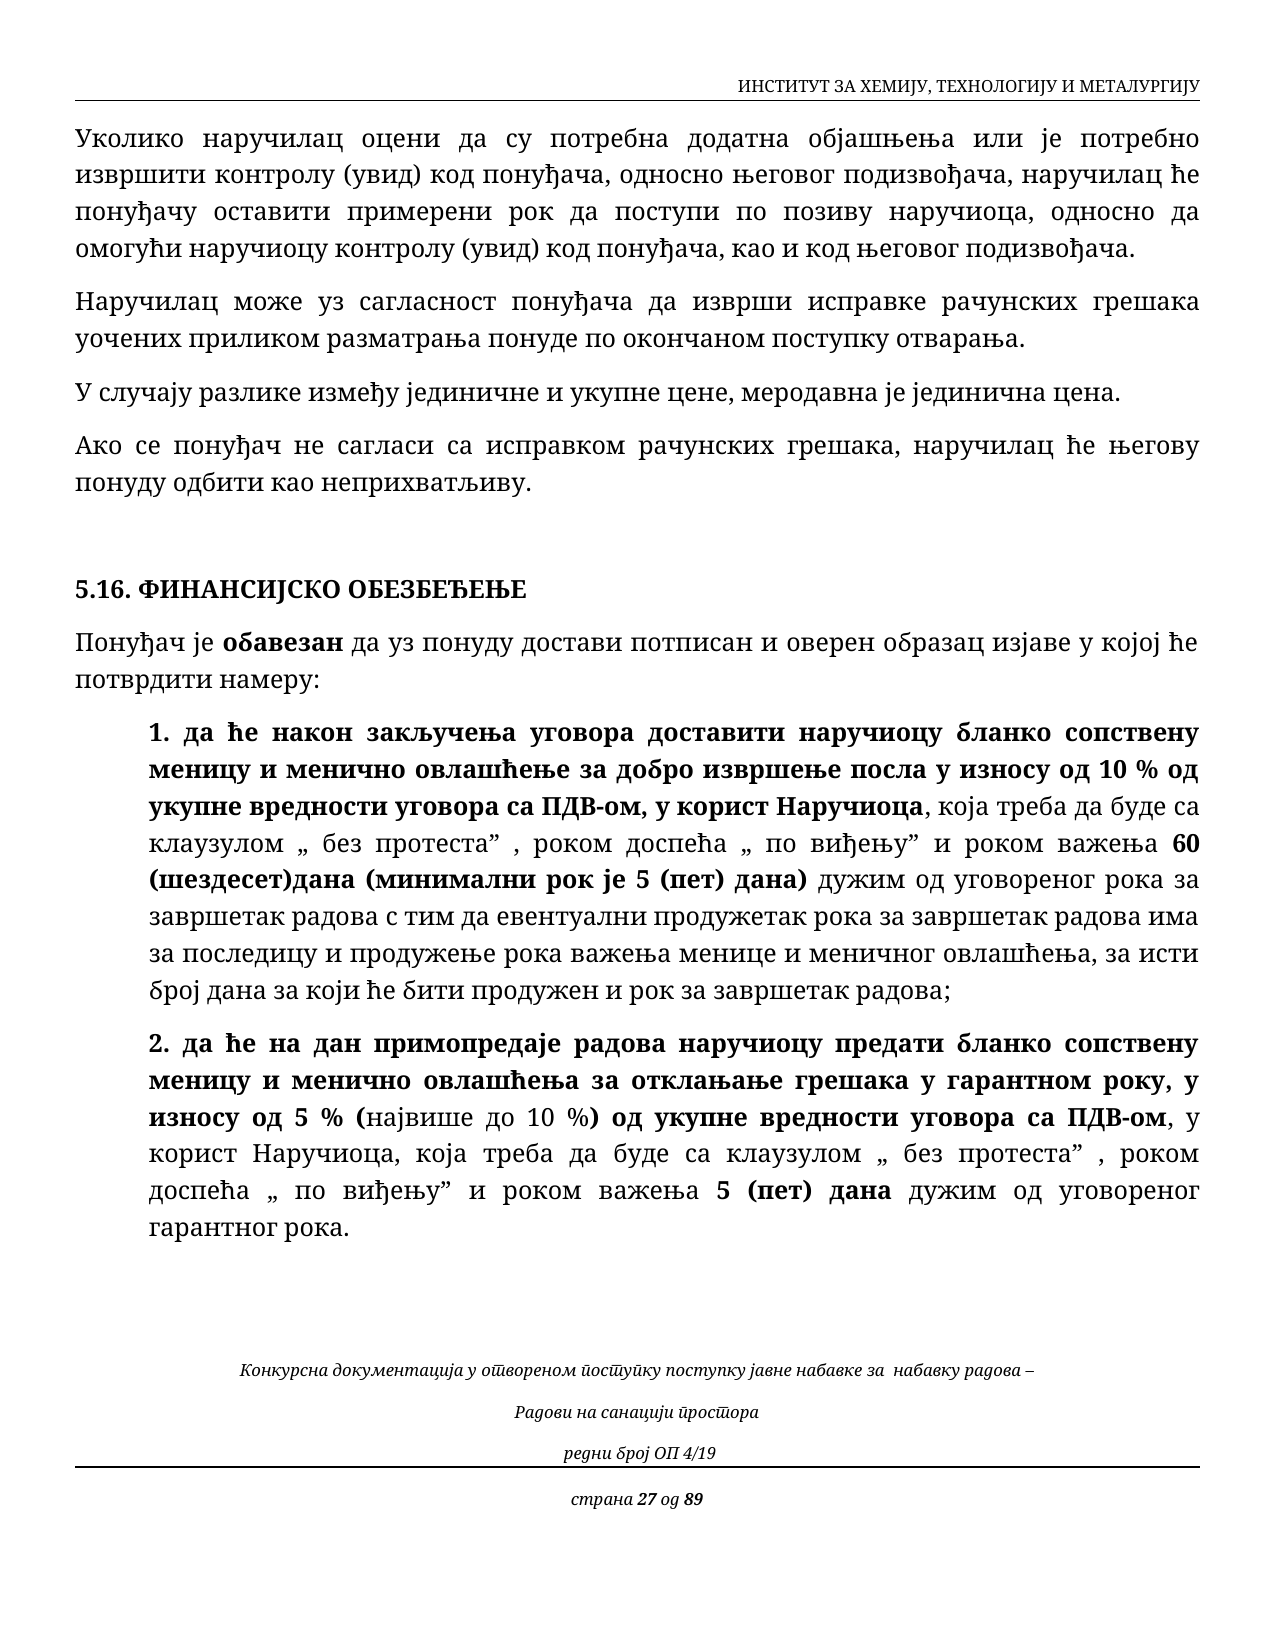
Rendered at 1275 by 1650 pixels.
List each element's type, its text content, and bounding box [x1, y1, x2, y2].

text 1. да ће након закључења уговора доставити наручиоцу бланко сопствену меницу и менично овлашћење за добро извршење посла у износу од 10 % од укупне вредности уговора са ПДВ-ом, у корист Наручиоца, која треба да буде са клаузулом „ без протеста” , роком доспећа „ по виђењу” и роком важења 60 (шездесет)дана (минимални рок је 5 (пет) дана) дужим од уговореног рока за завршетак радова с тим да евентуални продужетак рока за завршетак радова има за последицу и продужење рока важења менице и меничног овлашћења, за исти број дана за који ће бити продужен и рок за завршетак радова; [149, 715, 1200, 1006]
text Понуђач је обавезан да уз понуду достави потписан и оверен образац изјаве у којој ће потврдити намеру: [75, 625, 1200, 696]
text Наручилац може уз сагласност понуђача да изврши исправке рачунских грешака уочених приликом разматрања понуде по окончаном поступку отварања. [75, 284, 1200, 355]
text У случају разлике између јединичне и укупне цене, меродавна је јединична цена. [75, 374, 1200, 408]
text 2. да ће на дан примопредаје радова наручиоцу предати бланко сопствену меницу и менично овлашћења за отклањање грешака у гарантном року, у износу од 5 % (највише до 10 %) од укупне вредности уговора са ПДВ-ом, у корист Наручиоца, која треба да буде са клаузулом „ без протеста” , роком доспећа „ по виђењу” и роком важења 5 (пет) дана дужим од уговореног гарантног рока. [149, 1026, 1200, 1244]
text Уколико наручилац оцени да су потребна додатна објашњења или је потребно извршити контролу (увид) код понуђача, односно његовог подизвођача, наручилац ће понуђачу оставити примерени рок да поступи по позиву наручиоца, односно да омогући наручиоцу контролу (увид) код понуђача, као и код његовог подизвођача. [75, 120, 1200, 265]
text Ако се понуђач не сагласи са исправком рачунских грешака, наручилац ће његову понуду одбити као неприхватљиву. [75, 428, 1200, 498]
text 5.16. ФИНАНСИЈСКО ОБЕЗБЕЂЕЊЕ [75, 571, 1200, 605]
